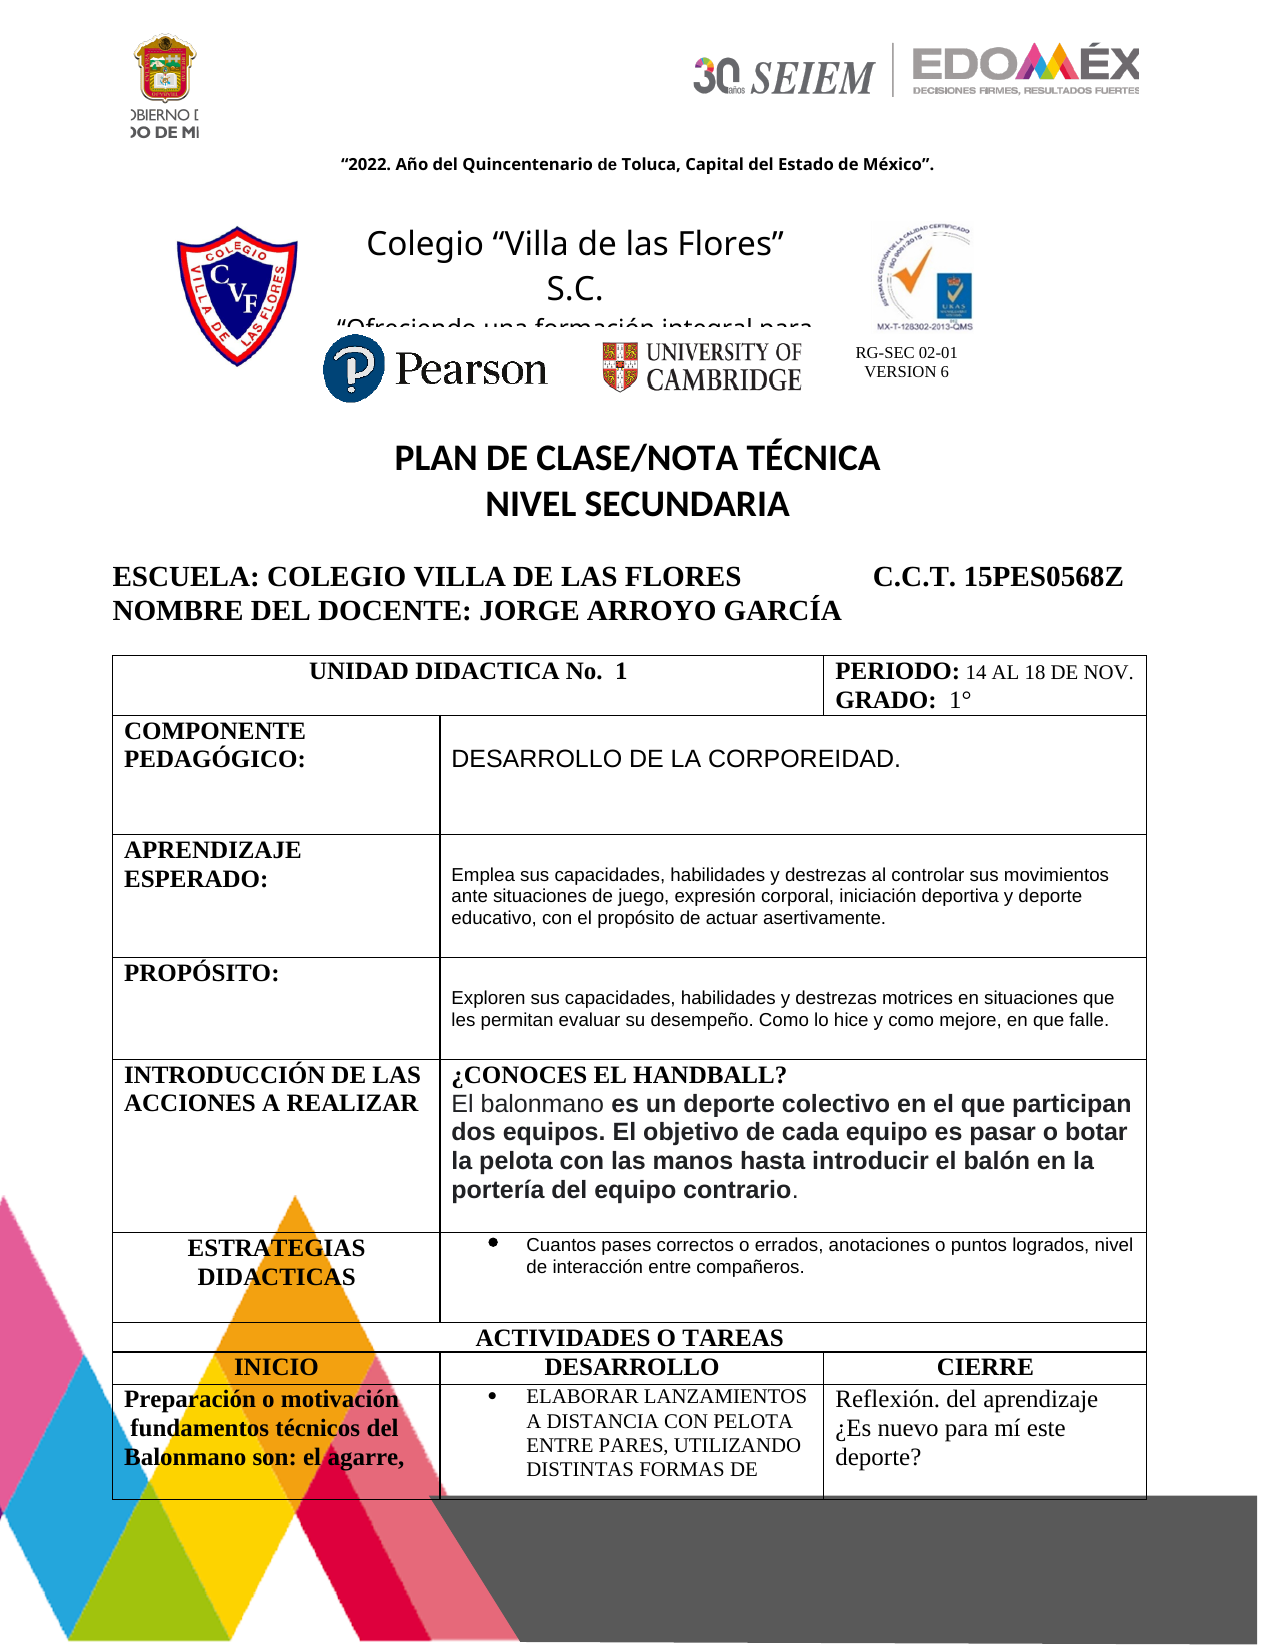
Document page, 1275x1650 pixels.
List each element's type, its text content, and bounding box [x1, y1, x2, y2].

table_cell INTRODUCCIÓN DE LAS ACCIONES A REALIZAR [113, 1060, 439, 1232]
table_cell INICIO [113, 1353, 439, 1383]
table_cell Exploren sus capacidades, habilidades y destrezas motrices en situaciones que les permitan evaluar su desempeño. Como lo hice y como mejore, en que falle. [441, 958, 1146, 1059]
picture [871, 221, 974, 334]
table_header PERIODO: 14 AL 18 DE NOV. GRADO: 1° [824, 656, 1146, 715]
table_cell DESARROLLO [441, 1353, 823, 1383]
table_cell Preparación o motivación fundamentos técnicos del Balonmano son: el agarre, la recepción, el pase, el lanzamiento, el bote y la finta. [113, 1385, 439, 1499]
table_header UNIDAD DIDACTICA No. 1 [113, 656, 823, 715]
text NOMBRE DEL DOCENTE: JORGE ARROYO GARCÍA [112, 593, 1163, 626]
table_cell CIERRE [824, 1353, 1146, 1383]
table_cell COMPONENTE PEDAGÓGICO: [113, 716, 439, 834]
picture [170, 222, 307, 371]
table_cell DESARROLLO DE LA CORPOREIDAD. [441, 716, 1146, 834]
table_cell ¿CONOCES EL HANDBALL? El balonmano es un deporte colectivo en el que participan dos equipos. El objetivo de cada equipo es pasar o botar la pelota con las manos hasta introducir el balón en la portería del equipo contrario. [441, 1060, 1146, 1232]
table_cell ACTIVIDADES O TAREAS [113, 1323, 1146, 1351]
text PLAN DE CLASE/NOTA TÉCNICA [112, 434, 1163, 480]
table_cell Emplea sus capacidades, habilidades y destrezas al controlar sus movimientos ante situaciones de juego, expresión corporal, iniciación deportiva y deporte educativo, con el propósito de actuar asertivamente. [441, 835, 1146, 957]
table_cell APRENDIZAJE ESPERADO: [113, 835, 439, 957]
picture [0, 1179, 549, 1650]
text ESCUELA: COLEGIO VILLA DE LAS FLORES C.C.T. 15PES0568Z [112, 559, 1163, 593]
text NIVEL SECUNDARIA [112, 480, 1163, 526]
table_cell ESTRATEGIAS DIDACTICAS [113, 1233, 439, 1322]
table_cell PROPÓSITO: [113, 958, 439, 1059]
picture [315, 329, 553, 406]
picture [124, 31, 205, 144]
table_cell Cuantos pases correctos o errados, anotaciones o puntos logrados, nivel de interacción entre compañeros. [441, 1233, 1146, 1322]
